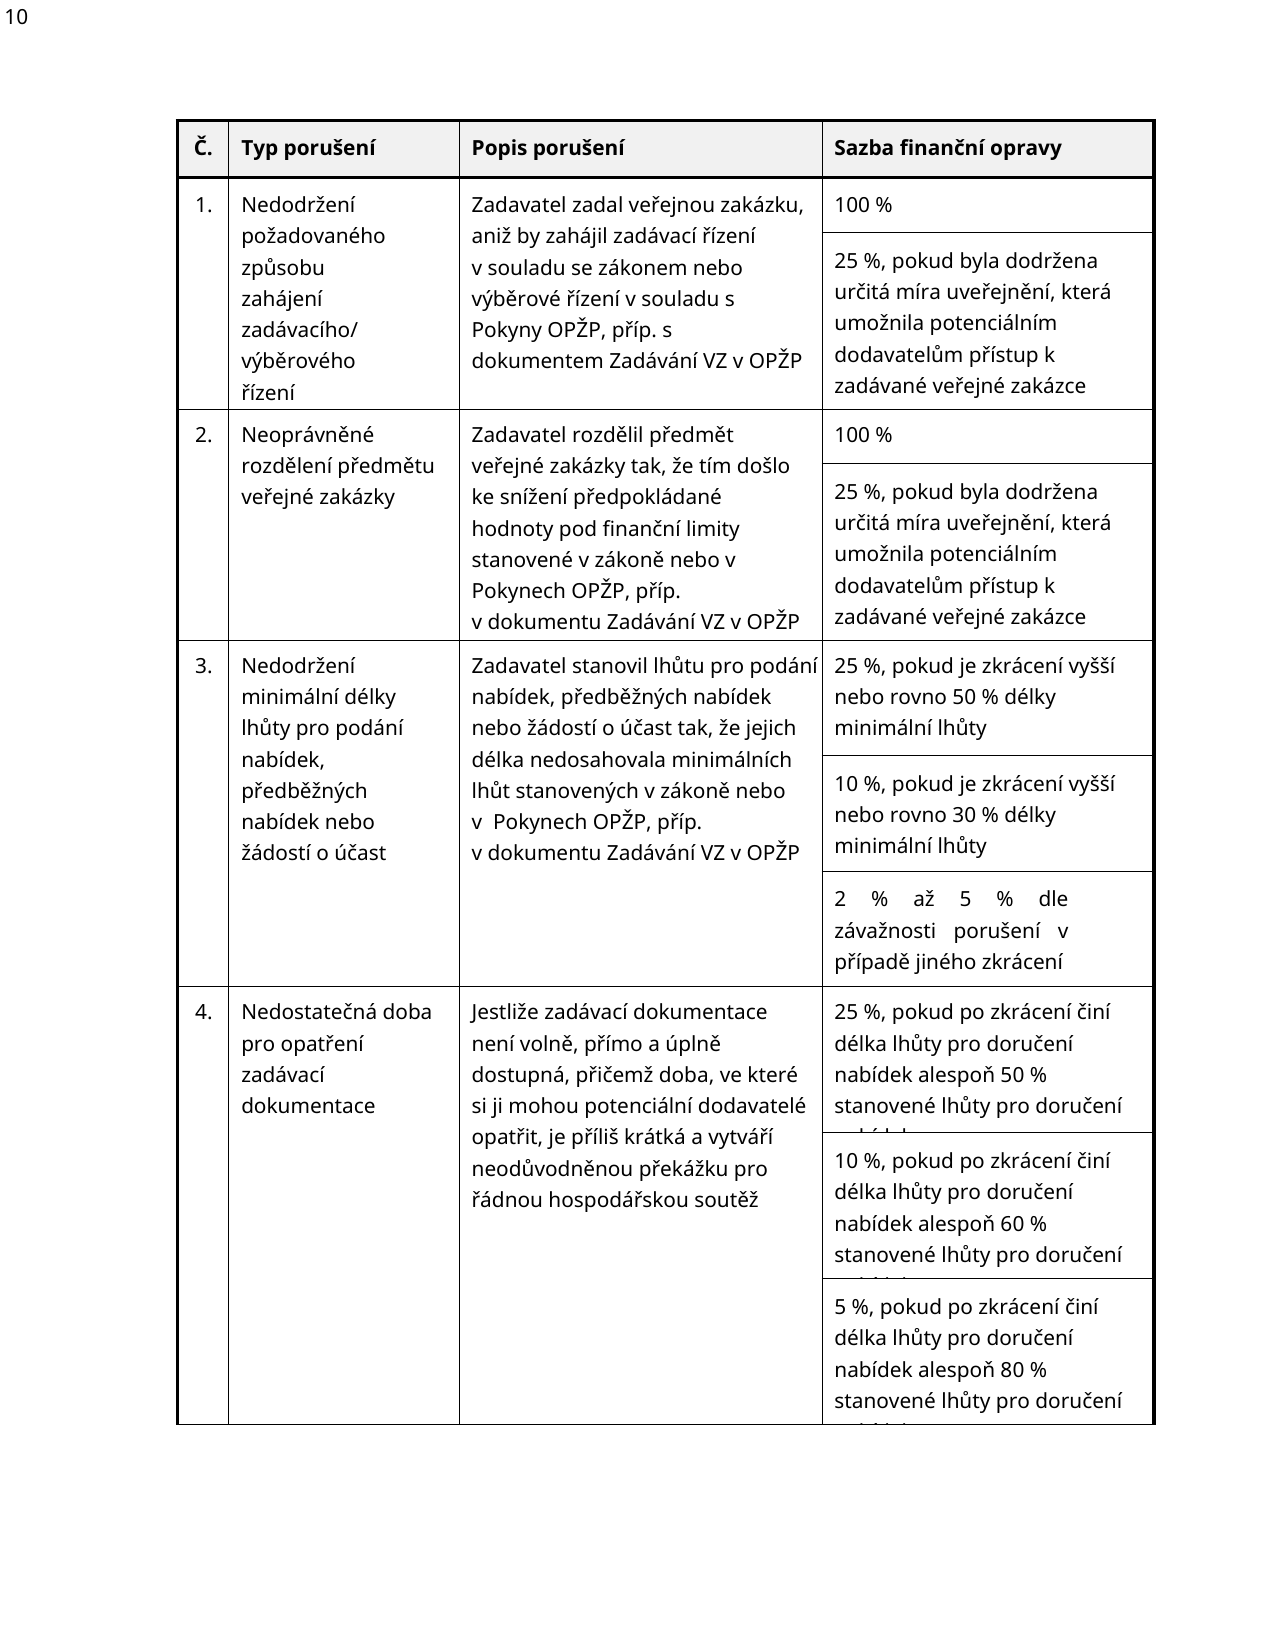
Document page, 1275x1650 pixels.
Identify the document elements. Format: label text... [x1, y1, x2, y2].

table_cell 3. [179, 641, 228, 986]
table_cell Neoprávněné rozdělení předmětu veřejné zakázky [229, 410, 459, 639]
table_cell Nedodržení minimální délky lhůty pro podání nabídek, předběžných nabídek nebo žádostí o účast [229, 641, 459, 986]
table_cell Zadavatel rozdělil předmět veřejné zakázky tak, že tím došlo ke snížení předpokládané hodnoty pod finanční limity stanovené v zákoně nebo v Pokynech OPŽP, příp. v dokumentu Zadávání VZ v OPŽP [460, 410, 822, 639]
table_header Popis porušení [460, 122, 822, 176]
table_cell 10 %, pokud je zkrácení vyšší nebo rovno 30 % délky minimální lhůty [823, 756, 1152, 871]
table_header Typ porušení [229, 122, 459, 176]
table_cell Zadavatel zadal veřejnou zakázku, aniž by zahájil zadávací řízení v souladu se zákonem nebo výběrové řízení v souladu s Pokyny OPŽP, příp. s dokumentem Zadávání VZ v OPŽP [460, 179, 822, 408]
table_cell Zadavatel stanovil lhůtu pro podání nabídek, předběžných nabídek nebo žádostí o účast tak, že jejich délka nedosahovala minimálních lhůt stanovených v zákoně nebo v Pokynech OPŽP, příp. v dokumentu Zadávání VZ v OPŽP [460, 641, 822, 986]
table_cell 100 % [823, 179, 1152, 232]
table_header Č. [179, 122, 228, 176]
table_cell Nedodržení požadovaného způsobu zahájení zadávacího/ výběrového řízení [229, 179, 459, 408]
table_cell 25 %, pokud byla dodržena určitá míra uveřejnění, která umožnila potenciálním dodavatelům přístup k zadávané veřejné zakázce [823, 464, 1152, 639]
table_cell 10 %, pokud po zkrácení činí délka lhůty pro doručení nabídek alespoň 60 % stanovené lhůty pro doručení nabídek [823, 1133, 1152, 1278]
table_cell Nedostatečná doba pro opatření zadávací dokumentace [229, 987, 459, 1424]
table_cell 1. [179, 179, 228, 408]
table_cell 25 %, pokud po zkrácení činí délka lhůty pro doručení nabídek alespoň 50 % stanovené lhůty pro doručení nabídek [823, 987, 1152, 1132]
table_cell 100 % [823, 410, 1152, 463]
table_cell 2. [179, 410, 228, 639]
table_cell 5 %, pokud po zkrácení činí délka lhůty pro doručení nabídek alespoň 80 % stanovené lhůty pro doručení nabídek [823, 1279, 1152, 1424]
table_cell 25 %, pokud je zkrácení vyšší nebo rovno 50 % délky minimální lhůty [823, 641, 1152, 755]
table_cell 2 % až 5 % dle závažnosti porušení v případě jiného zkrácení [823, 872, 1152, 986]
table_cell 25 %, pokud byla dodržena určitá míra uveřejnění, která umožnila potenciálním dodavatelům přístup k zadávané veřejné zakázce [823, 233, 1152, 408]
table_header Sazba finanční opravy [823, 122, 1152, 176]
table_cell Jestliže zadávací dokumentace není volně, přímo a úplně dostupná, přičemž doba, ve které si ji mohou potenciální dodavatelé opatřit, je příliš krátká a vytváří neodůvodněnou překážku pro řádnou hospodářskou soutěž [460, 987, 822, 1424]
table_cell 4. [179, 987, 228, 1424]
